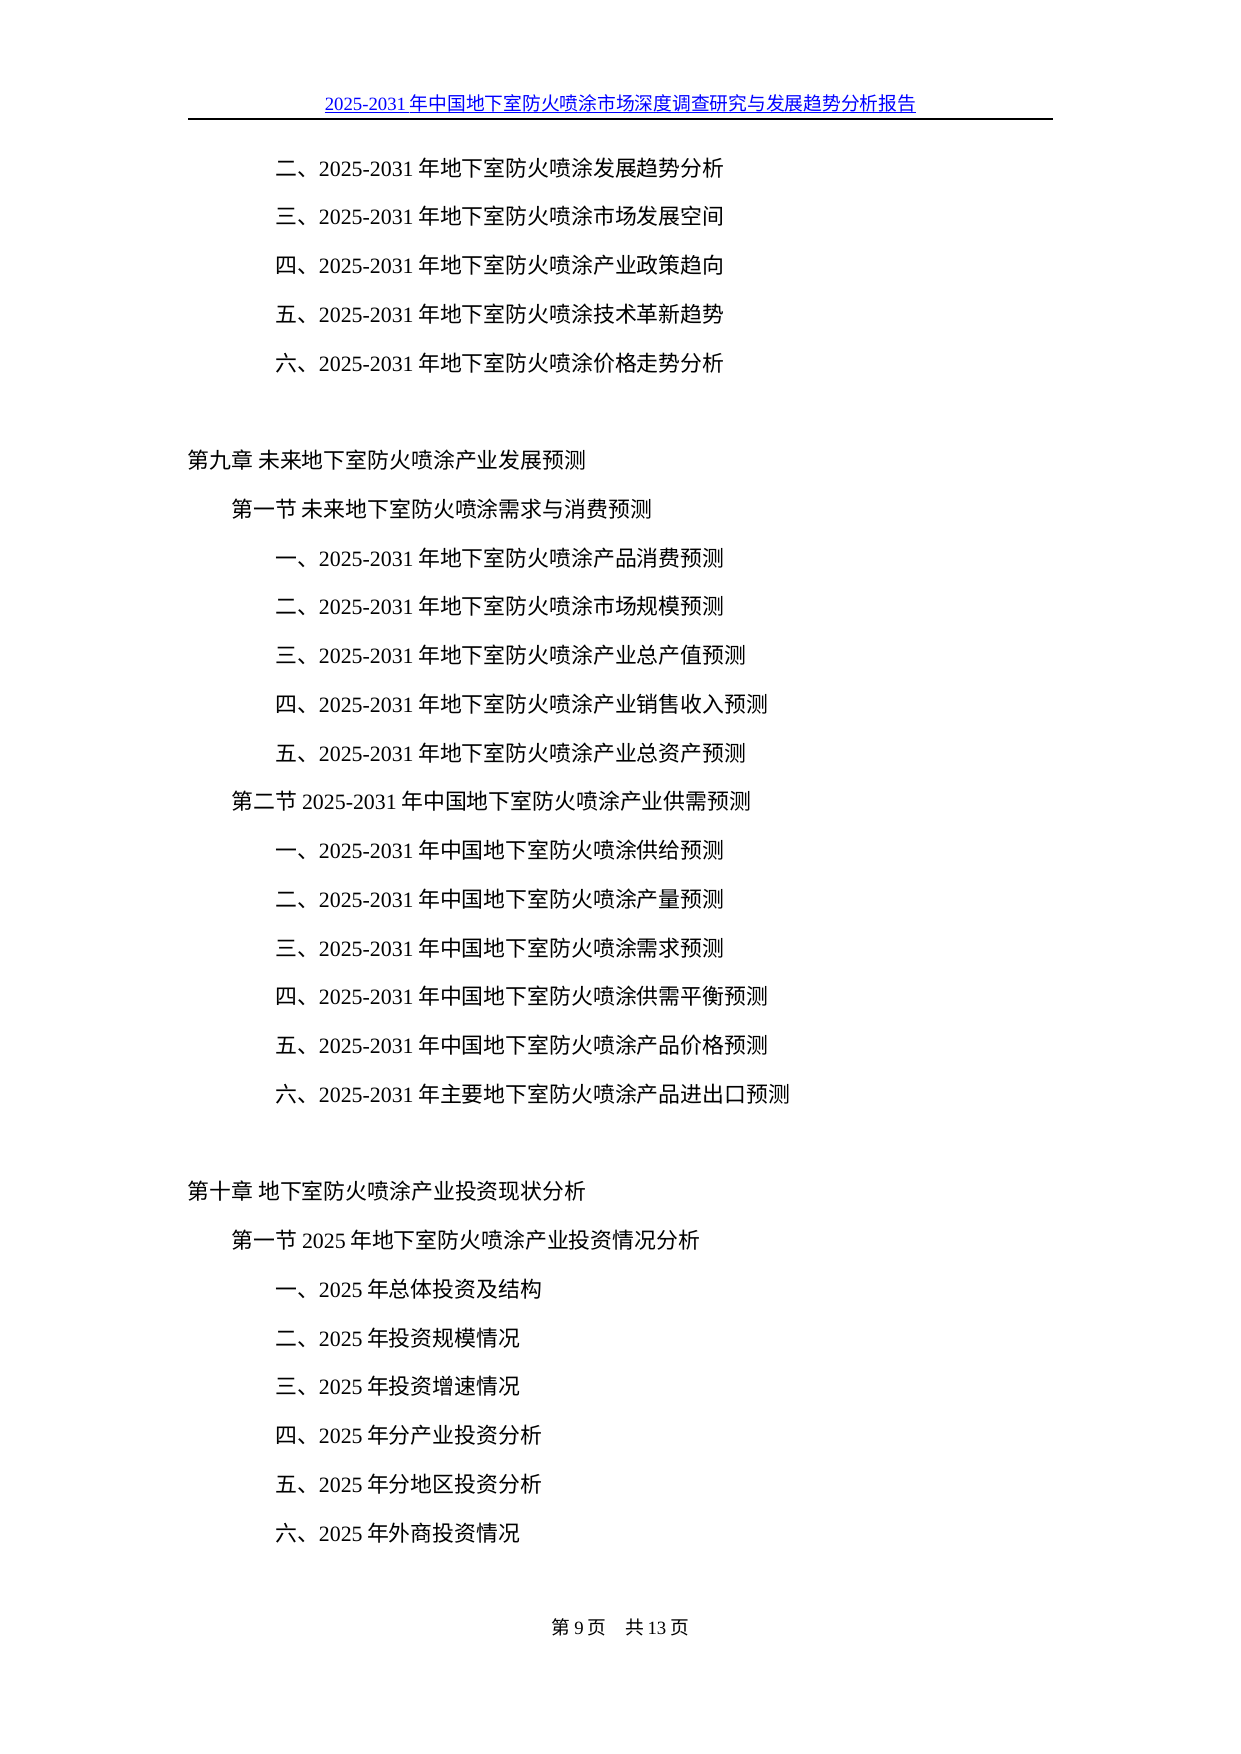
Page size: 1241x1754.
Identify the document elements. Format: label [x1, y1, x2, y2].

text [187, 150, 1053, 1548]
